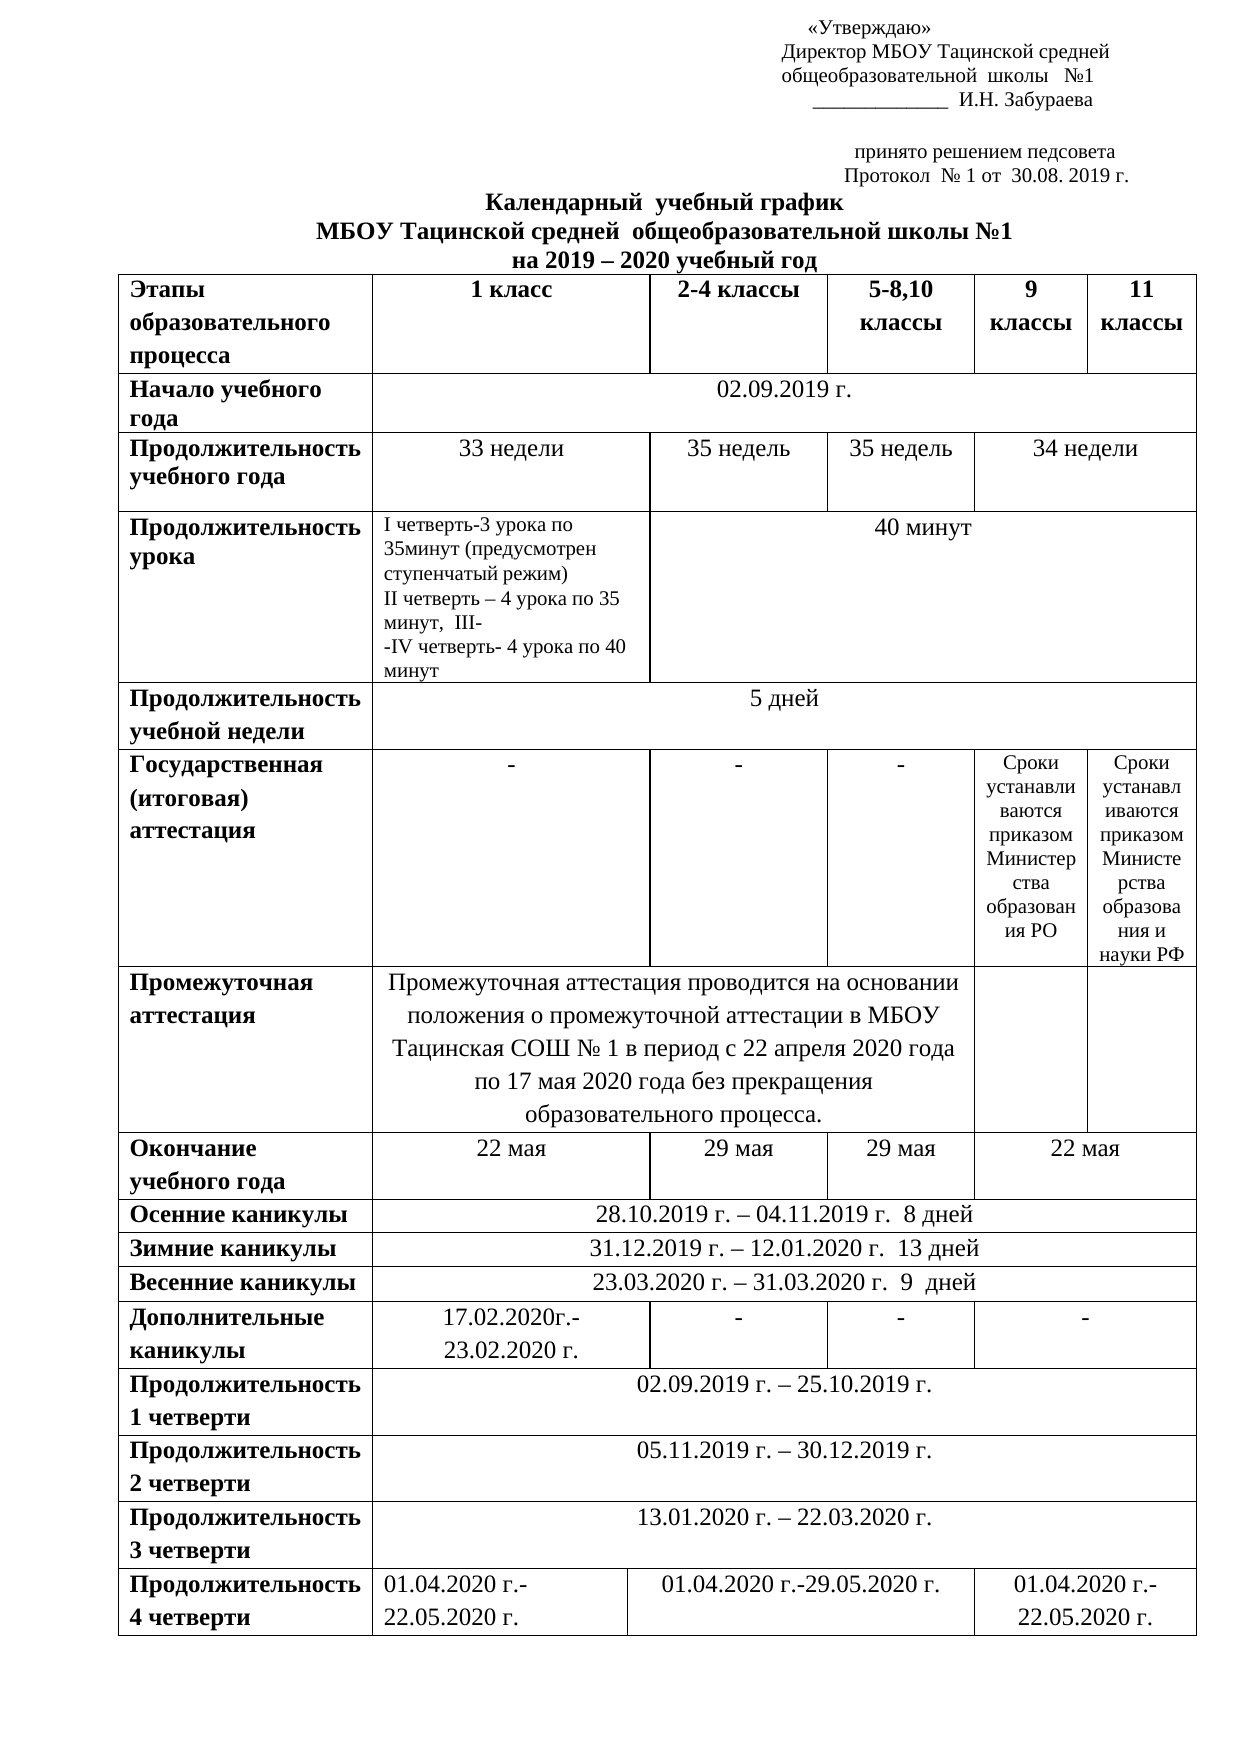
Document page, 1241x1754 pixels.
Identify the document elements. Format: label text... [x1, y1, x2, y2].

table_cell - [651, 1302, 827, 1368]
table_cell [975, 967, 1087, 1132]
table_header 1 класс [373, 275, 649, 373]
text «Утверждаю» [177, 15, 1152, 39]
table_cell 31.12.2019 г. – 12.01.2020 г. 13 дней [373, 1233, 1196, 1266]
text Директор МБОУ Тацинской средней [177, 39, 1152, 63]
table_cell Продолжительность 3 четверти [119, 1502, 372, 1568]
table_header Этапы образовательного процесса [119, 275, 372, 373]
table_cell Окончание учебного года [119, 1133, 372, 1198]
table_header 2-4 классы [651, 275, 827, 373]
table_cell 35 недель [828, 433, 974, 511]
table_cell - [373, 750, 649, 966]
table_cell 22 мая [373, 1133, 649, 1198]
table_cell Продолжительность 4 четверти [119, 1569, 372, 1635]
table_cell - [828, 750, 974, 966]
table_cell Государственная (итоговая) аттестация [119, 750, 372, 966]
table_cell Продолжительность учебного года [119, 433, 372, 511]
table_cell Начало учебного года [119, 374, 372, 432]
table_cell 40 минут [651, 512, 1196, 682]
table_cell 01.04.2020 г.-22.05.2020 г. [373, 1569, 627, 1635]
text принято решением педсовета [177, 139, 1152, 163]
table_cell 33 недели [373, 433, 649, 511]
table_cell 5 дней [373, 683, 1196, 748]
table_cell 29 мая [651, 1133, 827, 1198]
table_cell Продолжительность 1 четверти [119, 1369, 372, 1434]
table_cell - [651, 750, 827, 966]
table_cell Весенние каникулы [119, 1267, 372, 1301]
table_cell I четверть-3 урока по 35минут (предусмотрен ступенчатый режим) II четверть – 4 урока по 35 минут, III- -IV четверть- 4 урока по 40 минут [373, 512, 649, 682]
table_cell 02.09.2019 г. [373, 374, 1196, 432]
table_cell Сроки устанавливаются приказом Министерства образования и науки РФ [1088, 750, 1196, 966]
table_cell [1088, 967, 1196, 1132]
table_header 9 классы [975, 275, 1087, 373]
table_cell Зимние каникулы [119, 1233, 372, 1266]
table_cell 28.10.2019 г. – 04.11.2019 г. 8 дней [373, 1200, 1196, 1232]
table_cell 01.04.2020 г.-29.05.2020 г. [628, 1569, 974, 1635]
table_cell Продолжительность урока [119, 512, 372, 682]
table_cell 22 мая [975, 1133, 1196, 1198]
table_header 5-8,10 классы [828, 275, 974, 373]
text на 2019 – 2020 учебный год [177, 245, 1152, 273]
table_header 11 классы [1088, 275, 1196, 373]
table_cell 01.04.2020 г.-22.05.2020 г. [975, 1569, 1196, 1635]
table_cell 17.02.2020г.- 23.02.2020 г. [373, 1302, 649, 1368]
table_cell Осенние каникулы [119, 1200, 372, 1232]
table_cell Продолжительность 2 четверти [119, 1436, 372, 1501]
table_cell 29 мая [828, 1133, 974, 1198]
table_cell - [828, 1302, 974, 1368]
text Протокол № 1 от 30.08. 2019 г. [177, 163, 1152, 187]
table_cell Сроки устанавливаются приказом Министерства образования РО [975, 750, 1087, 966]
text _____________ И.Н. Забураева [177, 87, 1152, 111]
text Календарный учебный график [177, 187, 1152, 216]
table_cell 05.11.2019 г. – 30.12.2019 г. [373, 1436, 1196, 1501]
table_cell 13.01.2020 г. – 22.03.2020 г. [373, 1502, 1196, 1568]
table_cell 34 недели [975, 433, 1196, 511]
table_cell 23.03.2020 г. – 31.03.2020 г. 9 дней [373, 1267, 1196, 1301]
table_cell 35 недель [651, 433, 827, 511]
table_cell - [975, 1302, 1196, 1368]
table_cell Дополнительные каникулы [119, 1302, 372, 1368]
text общеобразовательной школы №1 [177, 63, 1152, 87]
text МБОУ Тацинской средней общеобразовательной школы №1 [177, 216, 1152, 245]
table_cell Промежуточная аттестация [119, 967, 372, 1132]
table_cell Продолжительность учебной недели [119, 683, 372, 748]
table_cell 02.09.2019 г. – 25.10.2019 г. [373, 1369, 1196, 1434]
table_cell Промежуточная аттестация проводится на основании положения о промежуточной аттестации в МБОУ Тацинская СОШ № 1 в период с 22 апреля 2020 года по 17 мая 2020 года без прекращения образовательного процесса. [373, 967, 974, 1132]
